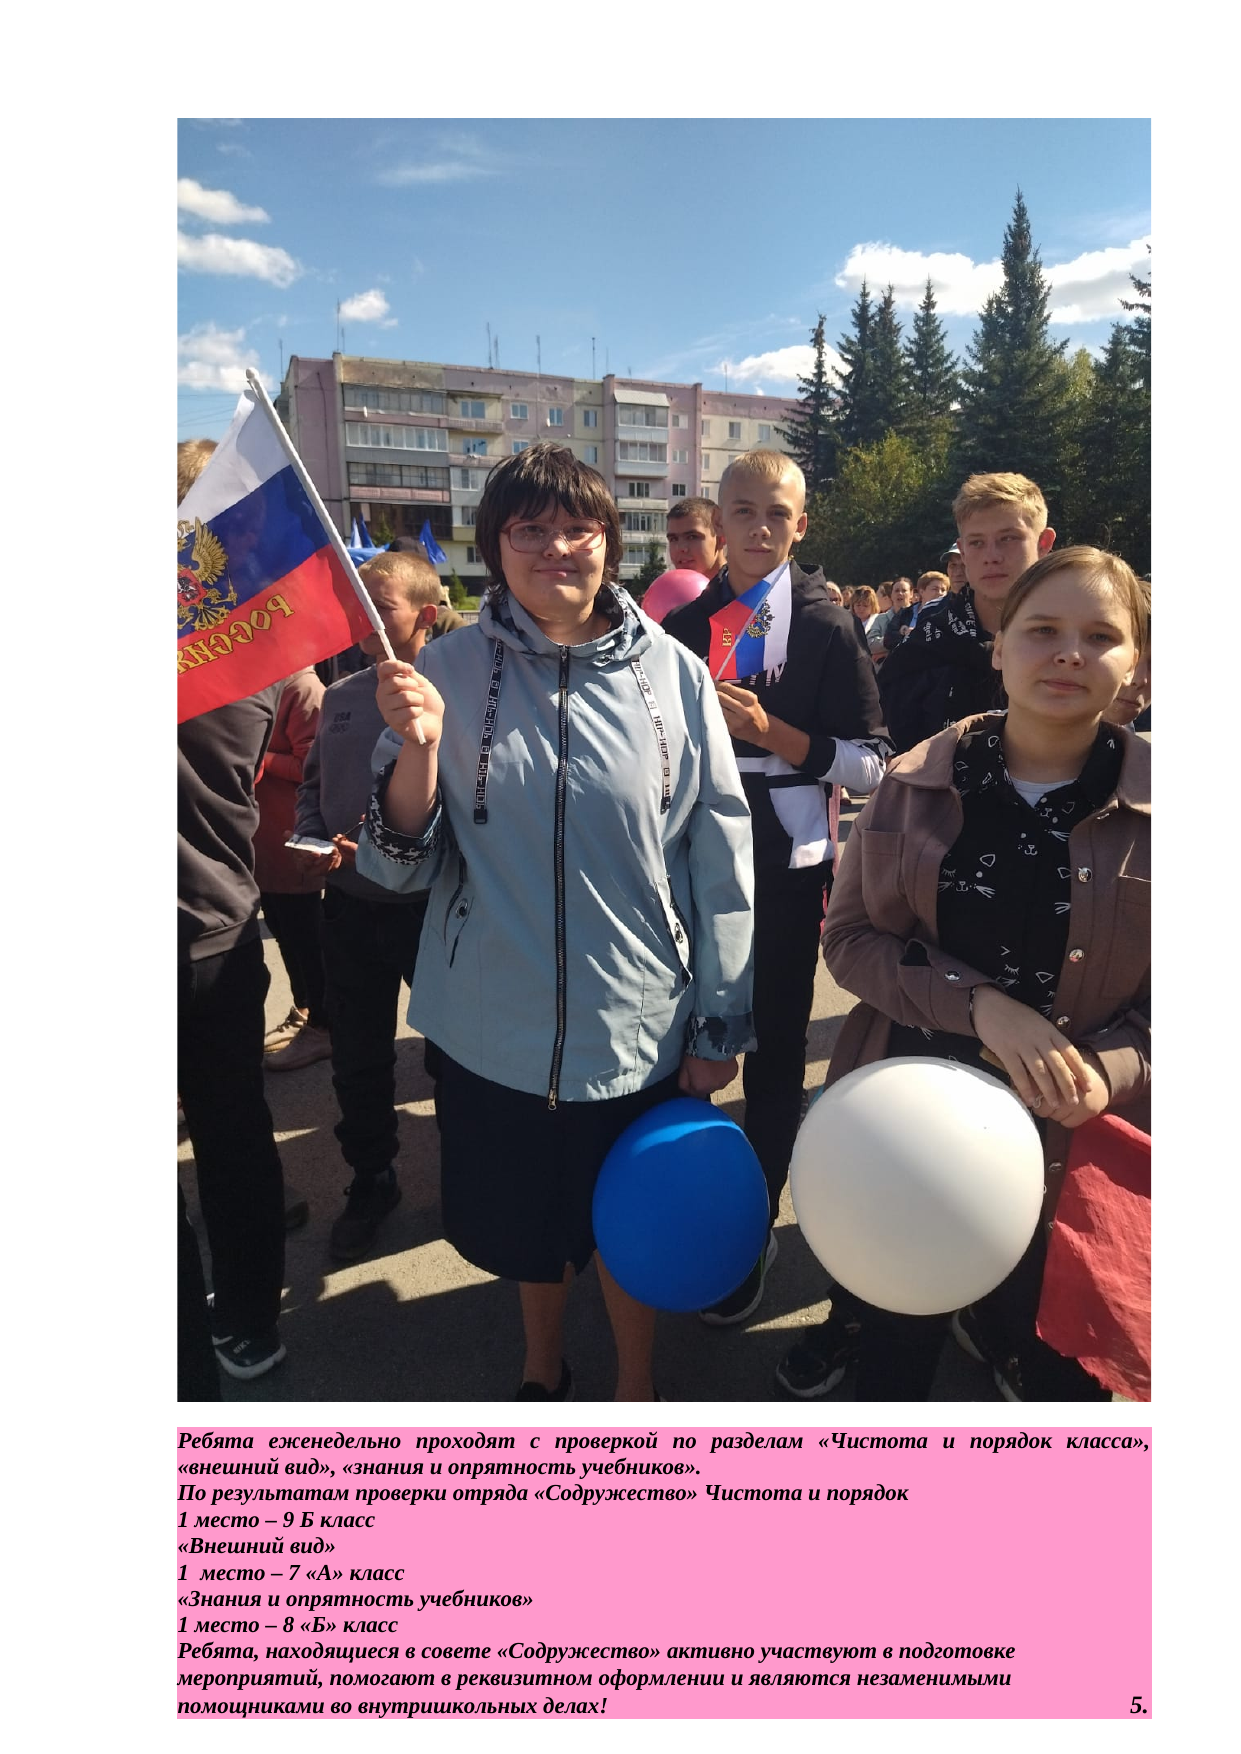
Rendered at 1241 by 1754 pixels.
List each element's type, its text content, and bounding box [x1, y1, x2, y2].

text 1 место – 9 Б класс [177, 1506, 1152, 1532]
picture [177, 118, 1152, 1402]
text «Знания и опрятность учебников» [177, 1585, 1152, 1611]
text «Внешний вид» [177, 1532, 1152, 1558]
text Ребята еженедельно проходят с проверкой по разделам «Чистота и порядок класса», «внешний вид», «знания и опрятность учебников». [177, 1427, 1152, 1479]
text 1 место – 7 «А» класс [177, 1558, 1152, 1585]
text Ребята, находящиеся в совете «Содружество» активно участвуют в подготовке мероприятий, помогают в реквизитном оформлении и являются незаменимыми помощниками во внутришкольных делах! 5. [177, 1638, 1152, 1719]
text По результатам проверки отряда «Содружество» Чистота и порядок [177, 1479, 1152, 1506]
text 1 место – 8 «Б» класс [177, 1611, 1152, 1638]
